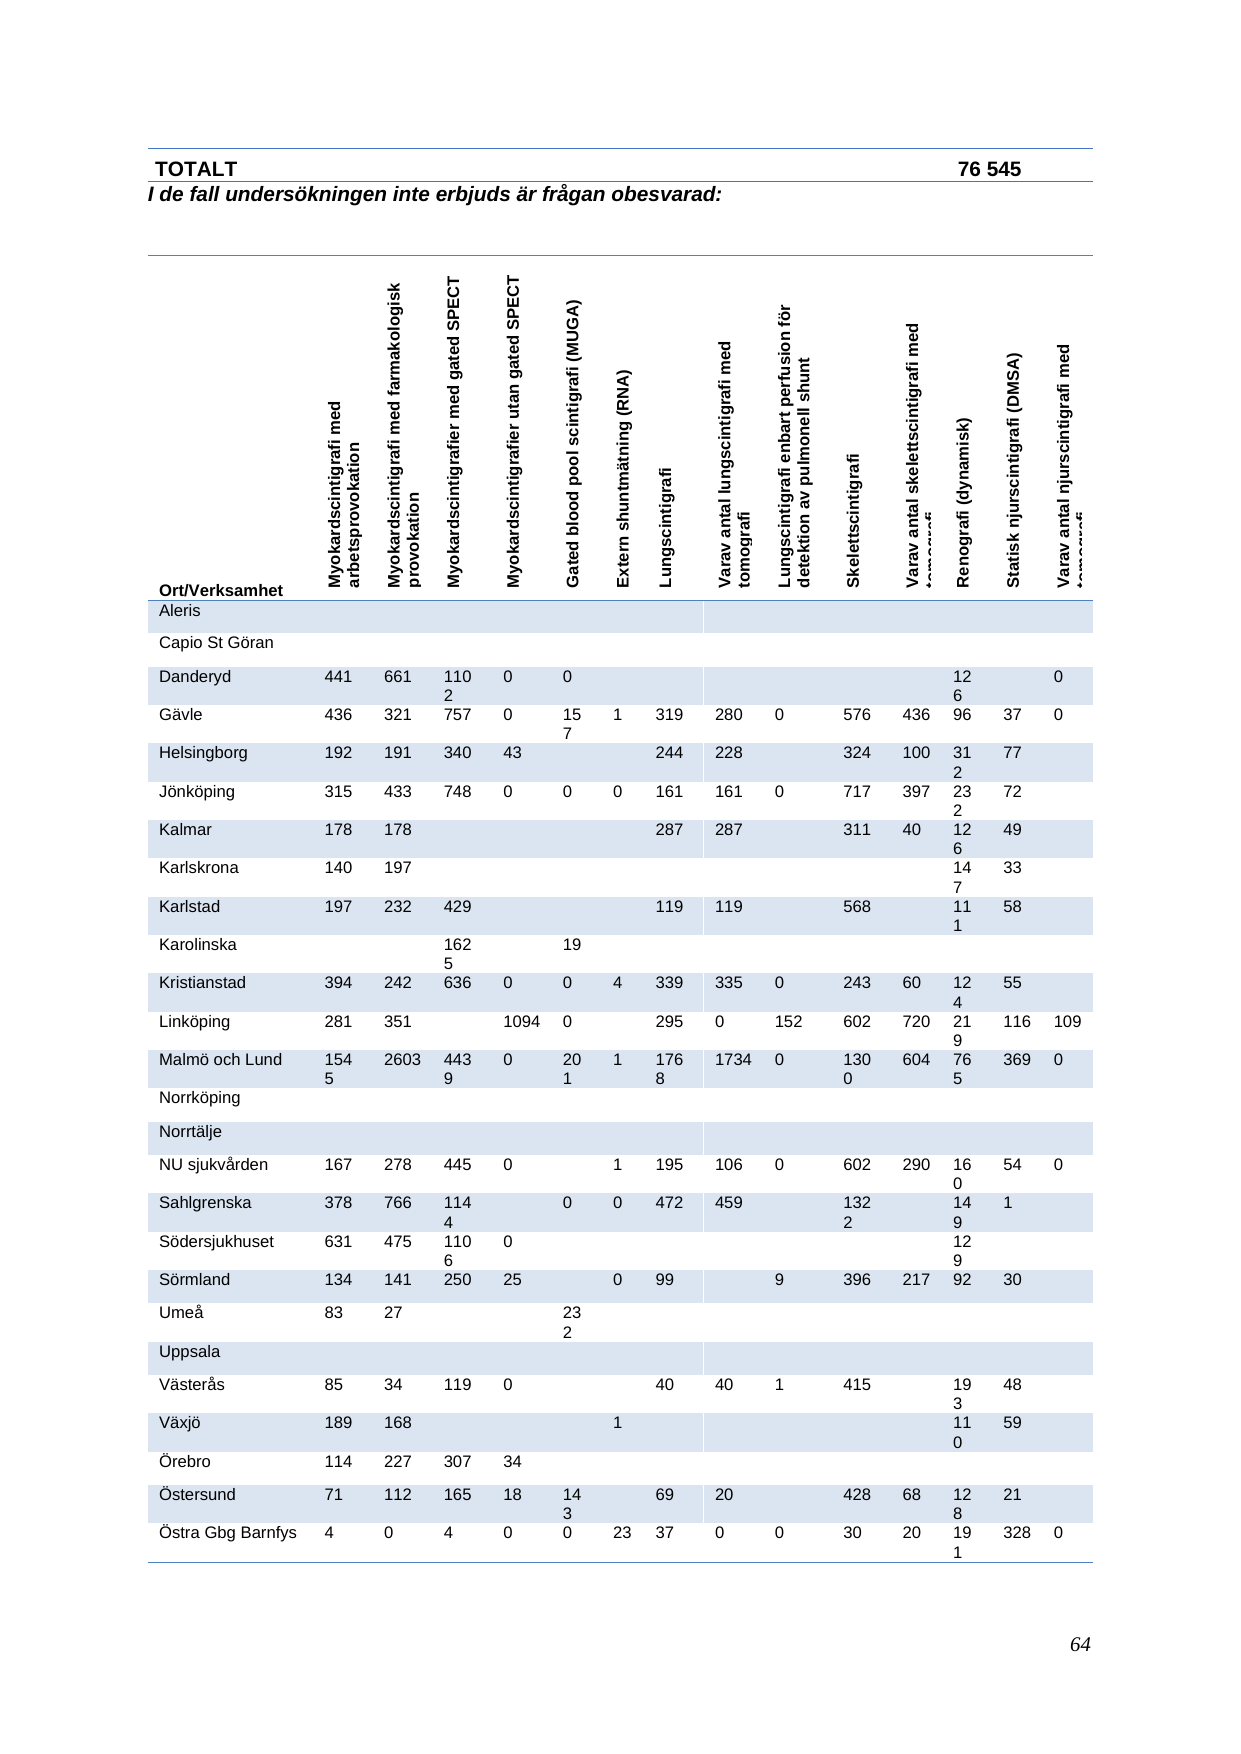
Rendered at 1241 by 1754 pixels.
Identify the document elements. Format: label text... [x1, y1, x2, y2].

text I de fall undersökningen inte erbjuds är frågan obesvarad: [148, 182, 1093, 206]
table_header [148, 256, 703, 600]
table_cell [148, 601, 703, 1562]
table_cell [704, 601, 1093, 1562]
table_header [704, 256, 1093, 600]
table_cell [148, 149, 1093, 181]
